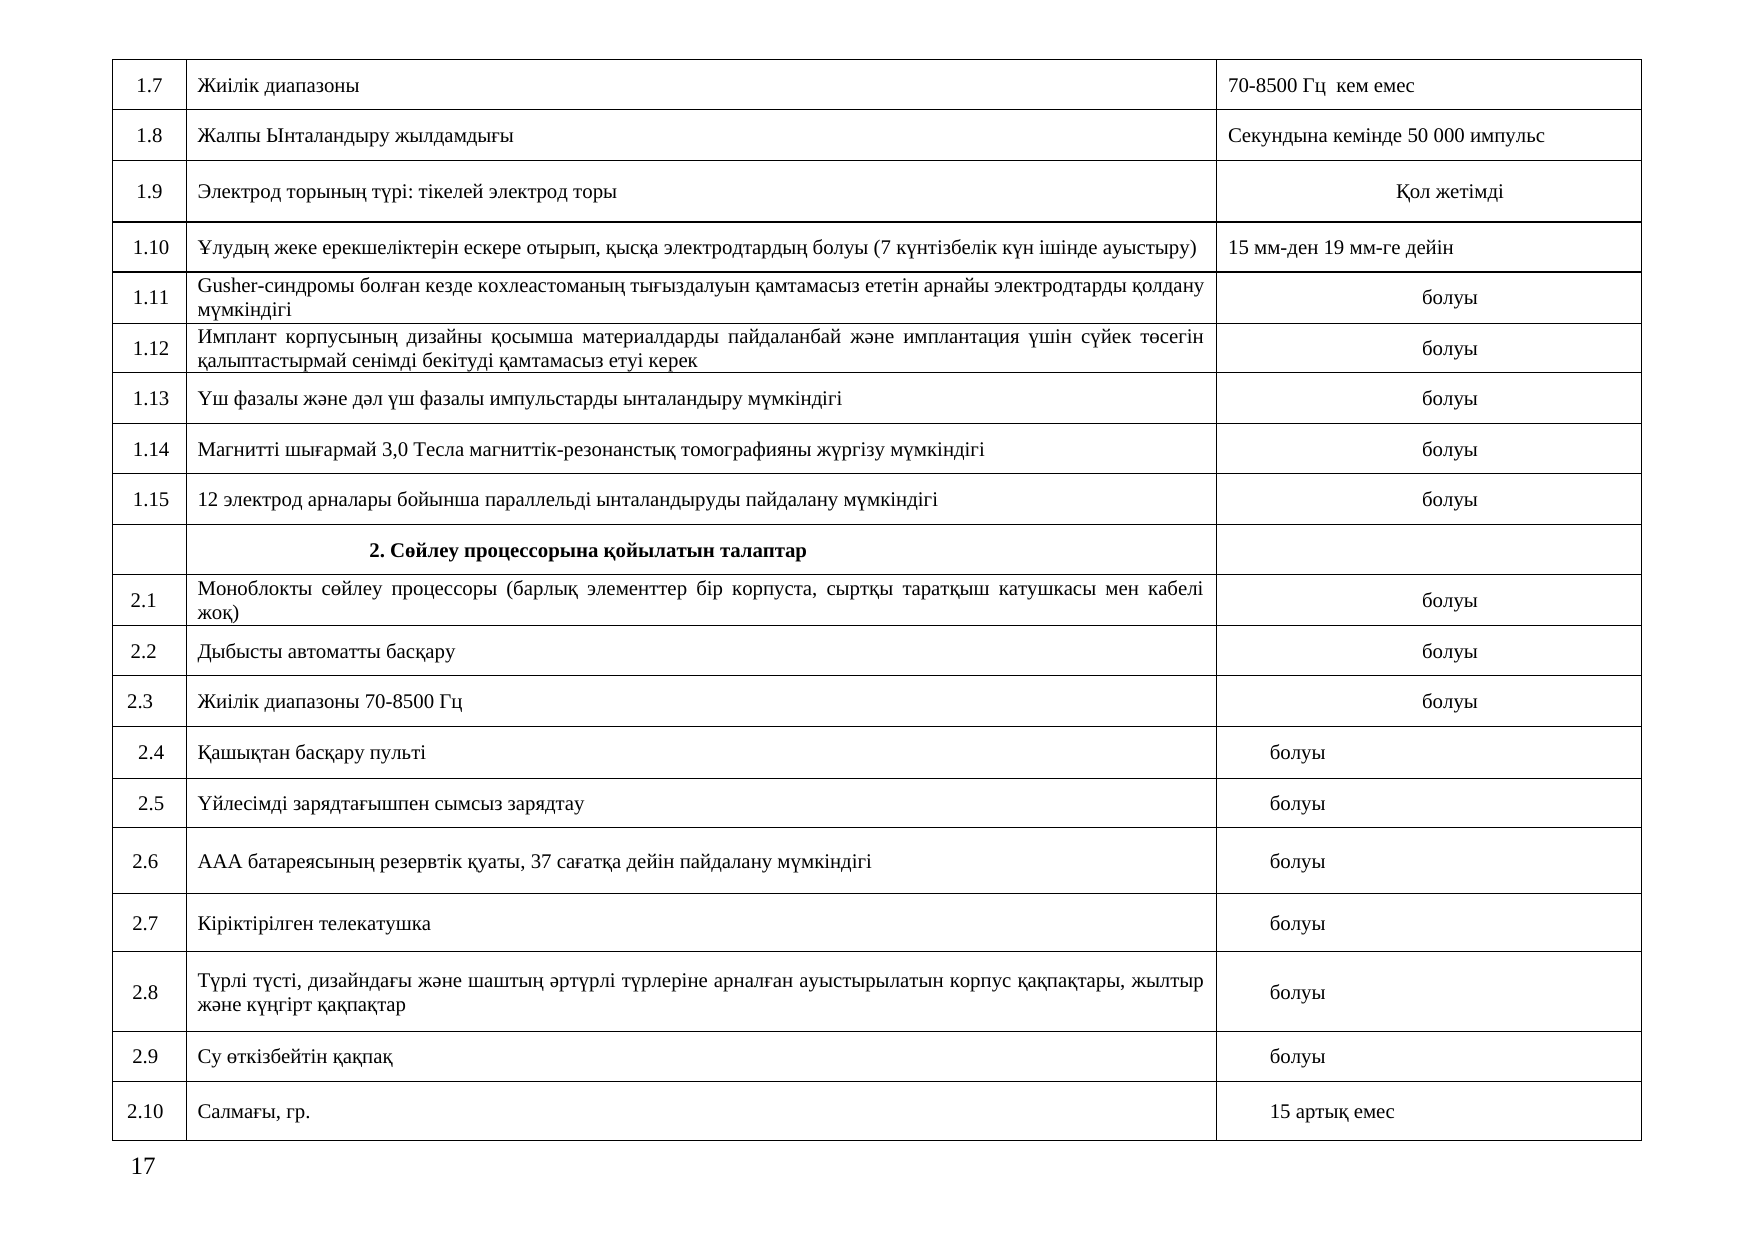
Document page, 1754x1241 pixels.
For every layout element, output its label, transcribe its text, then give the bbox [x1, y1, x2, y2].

table_cell 1.15 [113, 474, 186, 524]
table_cell Үш фазалы және дәл үш фазалы импульстарды ынталандыру мүмкіндігі [187, 373, 1216, 423]
table_cell болуы [1217, 626, 1641, 675]
table_cell 15 мм-ден 19 мм-ге дейін [1217, 223, 1641, 271]
table_cell 2.5 [113, 779, 186, 827]
table_cell болуы [1217, 273, 1641, 322]
table_cell 2.3 [113, 676, 186, 726]
table_cell 2.4 [113, 727, 186, 777]
table_cell Қол жетімді [1217, 161, 1641, 221]
table_cell болуы [1217, 894, 1641, 951]
table_cell болуы [1217, 676, 1641, 726]
table_cell Дыбысты автоматты басқару [187, 626, 1216, 675]
table_cell Кіріктірілген телекатушка [187, 894, 1216, 951]
table_cell Су өткізбейтін қақпақ [187, 1032, 1216, 1081]
table_cell 1.8 [113, 110, 186, 160]
table_cell 1.12 [113, 324, 186, 372]
table_cell Жиілік диапазоны 70-8500 Гц [187, 676, 1216, 726]
table_cell Салмағы, гр. [187, 1082, 1216, 1140]
table_cell болуы [1217, 727, 1641, 777]
table_cell 2.9 [113, 1032, 186, 1081]
table_cell болуы [1217, 373, 1641, 423]
table_cell 12 электрод арналары бойынша параллельді ынталандыруды пайдалану мүмкіндігі [187, 474, 1216, 524]
table_cell Жиілік диапазоны [187, 60, 1216, 109]
table_cell 2.10 [113, 1082, 186, 1140]
table_cell Қашықтан басқару пульті [187, 727, 1216, 777]
table_cell Жалпы Ынталандыру жылдамдығы [187, 110, 1216, 160]
table_cell Үйлесімді зарядтағышпен сымсыз зарядтау [187, 779, 1216, 827]
table_cell болуы [1217, 324, 1641, 372]
table_cell 2. Сөйлеу процессорына қойылатын талаптар [187, 525, 1216, 574]
table_cell болуы [1217, 575, 1641, 625]
table_cell Түрлі түсті, дизайндағы және шаштың әртүрлі түрлеріне арналған ауыстырылатын корпус қақпақтары, жылтыр және күңгірт қақпақтар [187, 952, 1216, 1031]
table_cell 2.2 [113, 626, 186, 675]
table_cell Электрод торының түрі: тікелей электрод торы [187, 161, 1216, 221]
table_cell Имплант корпусының дизайны қосымша материалдарды пайдаланбай және имплантация үшін сүйек төсегін қалыптастырмай сенімді бекітуді қамтамасыз етуі керек [187, 324, 1216, 372]
table_cell болуы [1217, 474, 1641, 524]
table_cell 2.1 [113, 575, 186, 625]
table_cell 1.7 [113, 60, 186, 109]
table_cell болуы [1217, 828, 1641, 893]
table_cell Секундына кемінде 50 000 импульс [1217, 110, 1641, 160]
table_cell [1217, 525, 1641, 574]
table_cell Магнитті шығармай 3,0 Тесла магниттік-резонанстық томографияны жүргізу мүмкіндігі [187, 424, 1216, 473]
table_cell 2.6 [113, 828, 186, 893]
table_cell 1.11 [113, 273, 186, 322]
table_cell Gusher-синдромы болған кезде кохлеастоманың тығыздалуын қамтамасыз ететін арнайы электродтарды қолдану мүмкіндігі [187, 273, 1216, 322]
table_cell 70-8500 Гц кем емес [1217, 60, 1641, 109]
table_cell [113, 525, 186, 574]
table_cell 2.8 [113, 952, 186, 1031]
table_cell болуы [1217, 424, 1641, 473]
table_cell 2.7 [113, 894, 186, 951]
table_cell Моноблокты сөйлеу процессоры (барлық элементтер бір корпуста, сыртқы таратқыш катушкасы мен кабелі жоқ) [187, 575, 1216, 625]
table_cell 1.14 [113, 424, 186, 473]
table_cell болуы [1217, 779, 1641, 827]
table_cell 1.13 [113, 373, 186, 423]
table_cell AAA батареясының резервтік қуаты, 37 сағатқа дейін пайдалану мүмкіндігі [187, 828, 1216, 893]
table_cell 1.9 [113, 161, 186, 221]
table_cell Ұлудың жеке ерекшеліктерін ескере отырып, қысқа электродтардың болуы (7 күнтізбелік күн ішінде ауыстыру) [187, 223, 1216, 271]
table_cell болуы [1217, 1032, 1641, 1081]
table_cell 1.10 [113, 223, 186, 271]
table_cell 15 артық емес [1217, 1082, 1641, 1140]
table_cell болуы [1217, 952, 1641, 1031]
